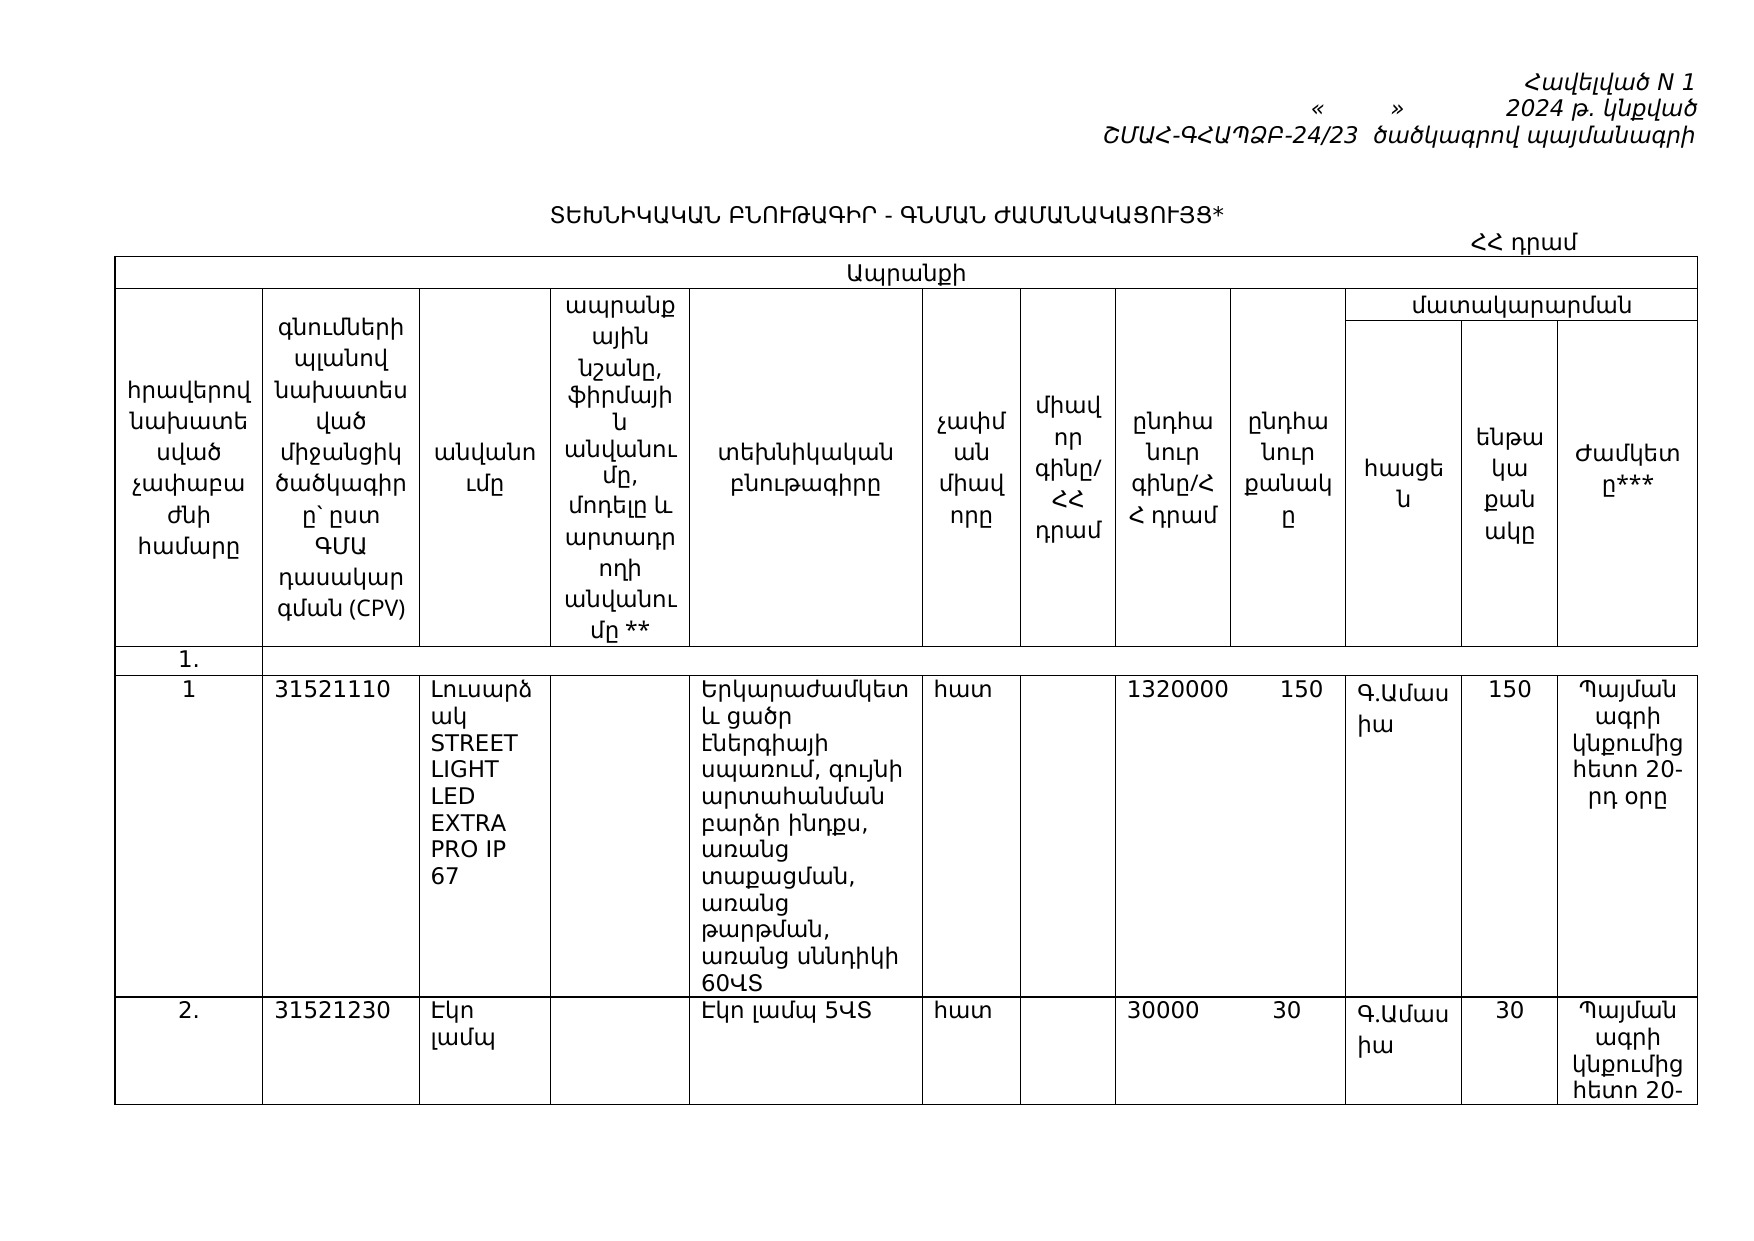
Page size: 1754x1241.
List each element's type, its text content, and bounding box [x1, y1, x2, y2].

text « » 2024 թ. կնքված [75, 96, 1698, 122]
text Հավելված N 1 [75, 69, 1698, 96]
table_cell հրավերով նախատեսված չափաբաժնի համարը [116, 289, 262, 646]
table_cell հասցեն [1346, 321, 1461, 646]
table_cell [551, 676, 689, 996]
table_cell չափման միավորը [923, 289, 1020, 646]
text ՀՀ դրամ [75, 229, 1698, 256]
table_header Ապրանքի [116, 257, 1697, 288]
table_cell Գ.Ամասիա [1346, 676, 1461, 996]
table_cell ապրանքային նշանը, ֆիրմային անվանումը, մոդելը և արտադրողի անվանումը ** [551, 289, 689, 646]
table_cell անվանումը [420, 289, 550, 646]
table_cell հատ [923, 676, 1020, 996]
table_cell [551, 998, 689, 1104]
text ՇՄԱՀ-ԳՀԱՊՁԲ-24/23 ծածկագրով պայմանագրի [75, 122, 1698, 149]
table_cell Լուսարձակ STREET LIGHT LED EXTRA PRO IP 67 [420, 676, 550, 996]
text ՏԵԽՆԻԿԱԿԱՆ ԲՆՈՒԹԱԳԻՐ - ԳՆՄԱՆ ԺԱՄԱՆԱԿԱՑՈՒՅՑ* [75, 202, 1698, 229]
table_cell 31521110 [263, 676, 419, 996]
table_cell Գ.Ամասիա [1346, 998, 1461, 1104]
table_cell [1558, 998, 1697, 1104]
table_cell ընդհանուր գինը/ՀՀ դրամ [1116, 289, 1230, 646]
table_cell Ժամկետը*** [1558, 321, 1697, 646]
table_cell 30 [1462, 998, 1557, 1104]
table_cell [1021, 676, 1115, 996]
table_cell 1320000 150 [1116, 676, 1345, 996]
table_cell 30000 30 [1116, 998, 1345, 1104]
table_cell 1. [116, 647, 262, 675]
table_cell հատ [923, 998, 1020, 1104]
table_cell մատակարարման [1346, 289, 1697, 320]
table_cell Երկարաժամկետ և ցածր էներգիայի սպառում, գույնի արտահանման բարձր ինդքս, առանց տաքացման, առանց թարթման, առանց սննդիկի 60ՎՏ [690, 676, 922, 996]
table_cell Էկո լամպ 5ՎՏ [690, 998, 922, 1104]
table_cell միավոր գինը/ՀՀ դրամ [1021, 289, 1115, 646]
table_cell Էկո լամպ [420, 998, 550, 1104]
table_cell տեխնիկական բնութագիրը [690, 289, 922, 646]
table_cell գնումների պլանով նախատեսված միջանցիկ ծածկագիրը` ըստ ԳՄԱ դասակարգման (CPV) [263, 289, 419, 646]
table_cell [1021, 998, 1115, 1104]
table_cell 2. [116, 998, 262, 1104]
table_cell Պայմանագրի կնքումից հետո 20-րդ օրը [1558, 676, 1697, 996]
table_cell 1 [116, 676, 262, 996]
table_cell 150 [1462, 676, 1557, 996]
table_cell ընդհանուր քանակը [1231, 289, 1345, 646]
table_cell ենթակա քանակը [1462, 321, 1557, 646]
table_cell 31521230 [263, 998, 419, 1104]
